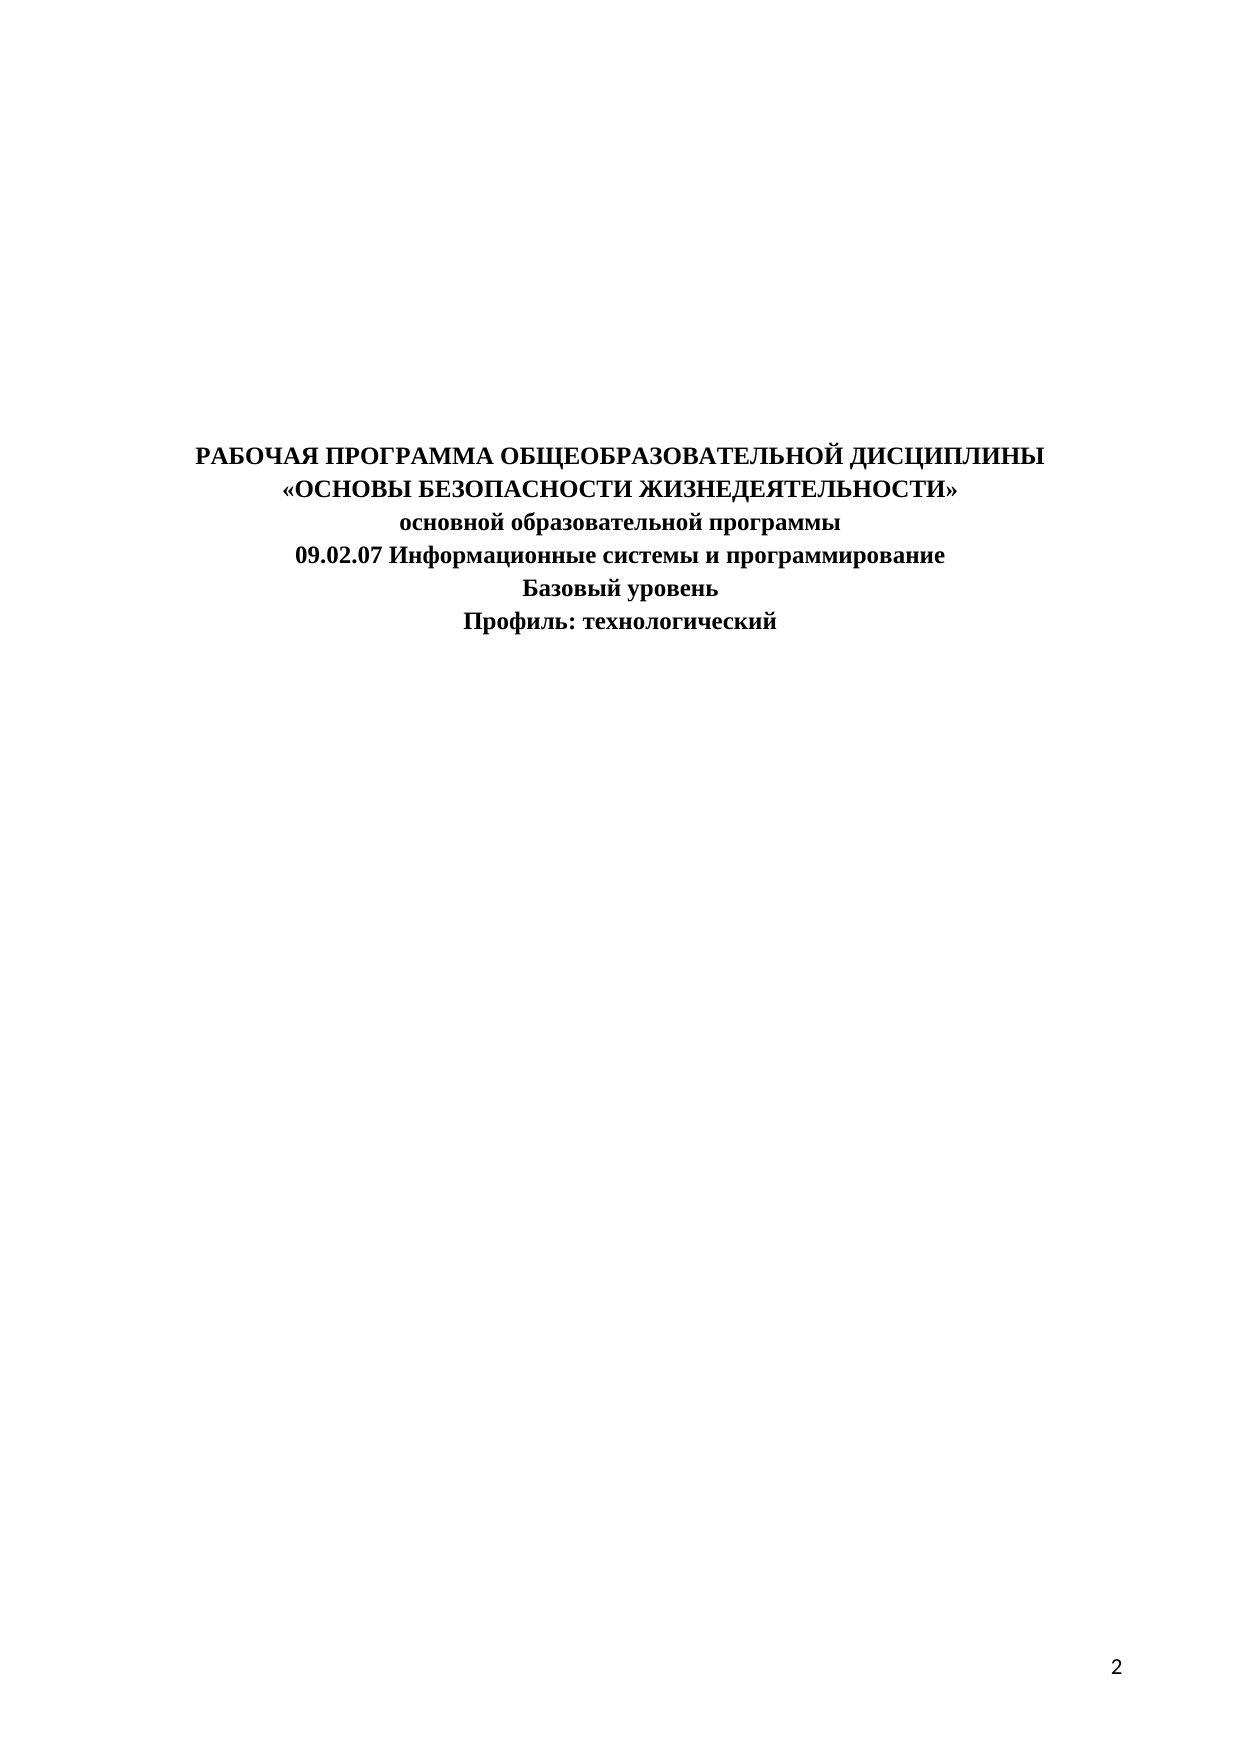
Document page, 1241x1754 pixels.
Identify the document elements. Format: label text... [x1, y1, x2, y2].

text основной образовательной программы [118, 507, 1122, 536]
text «ОСНОВЫ БЕЗОПАСНОСТИ ЖИЗНЕДЕЯТЕЛЬНОСТИ» [118, 474, 1122, 503]
text Профиль: технологический [118, 606, 1122, 635]
text Базовый уровень [118, 573, 1122, 602]
text 09.02.07 Информационные системы и программирование [118, 540, 1122, 569]
text РАБОЧАЯ ПРОГРАММА ОБЩЕОБРАЗОВАТЕЛЬНОЙ ДИСЦИПЛИНЫ [118, 441, 1122, 470]
